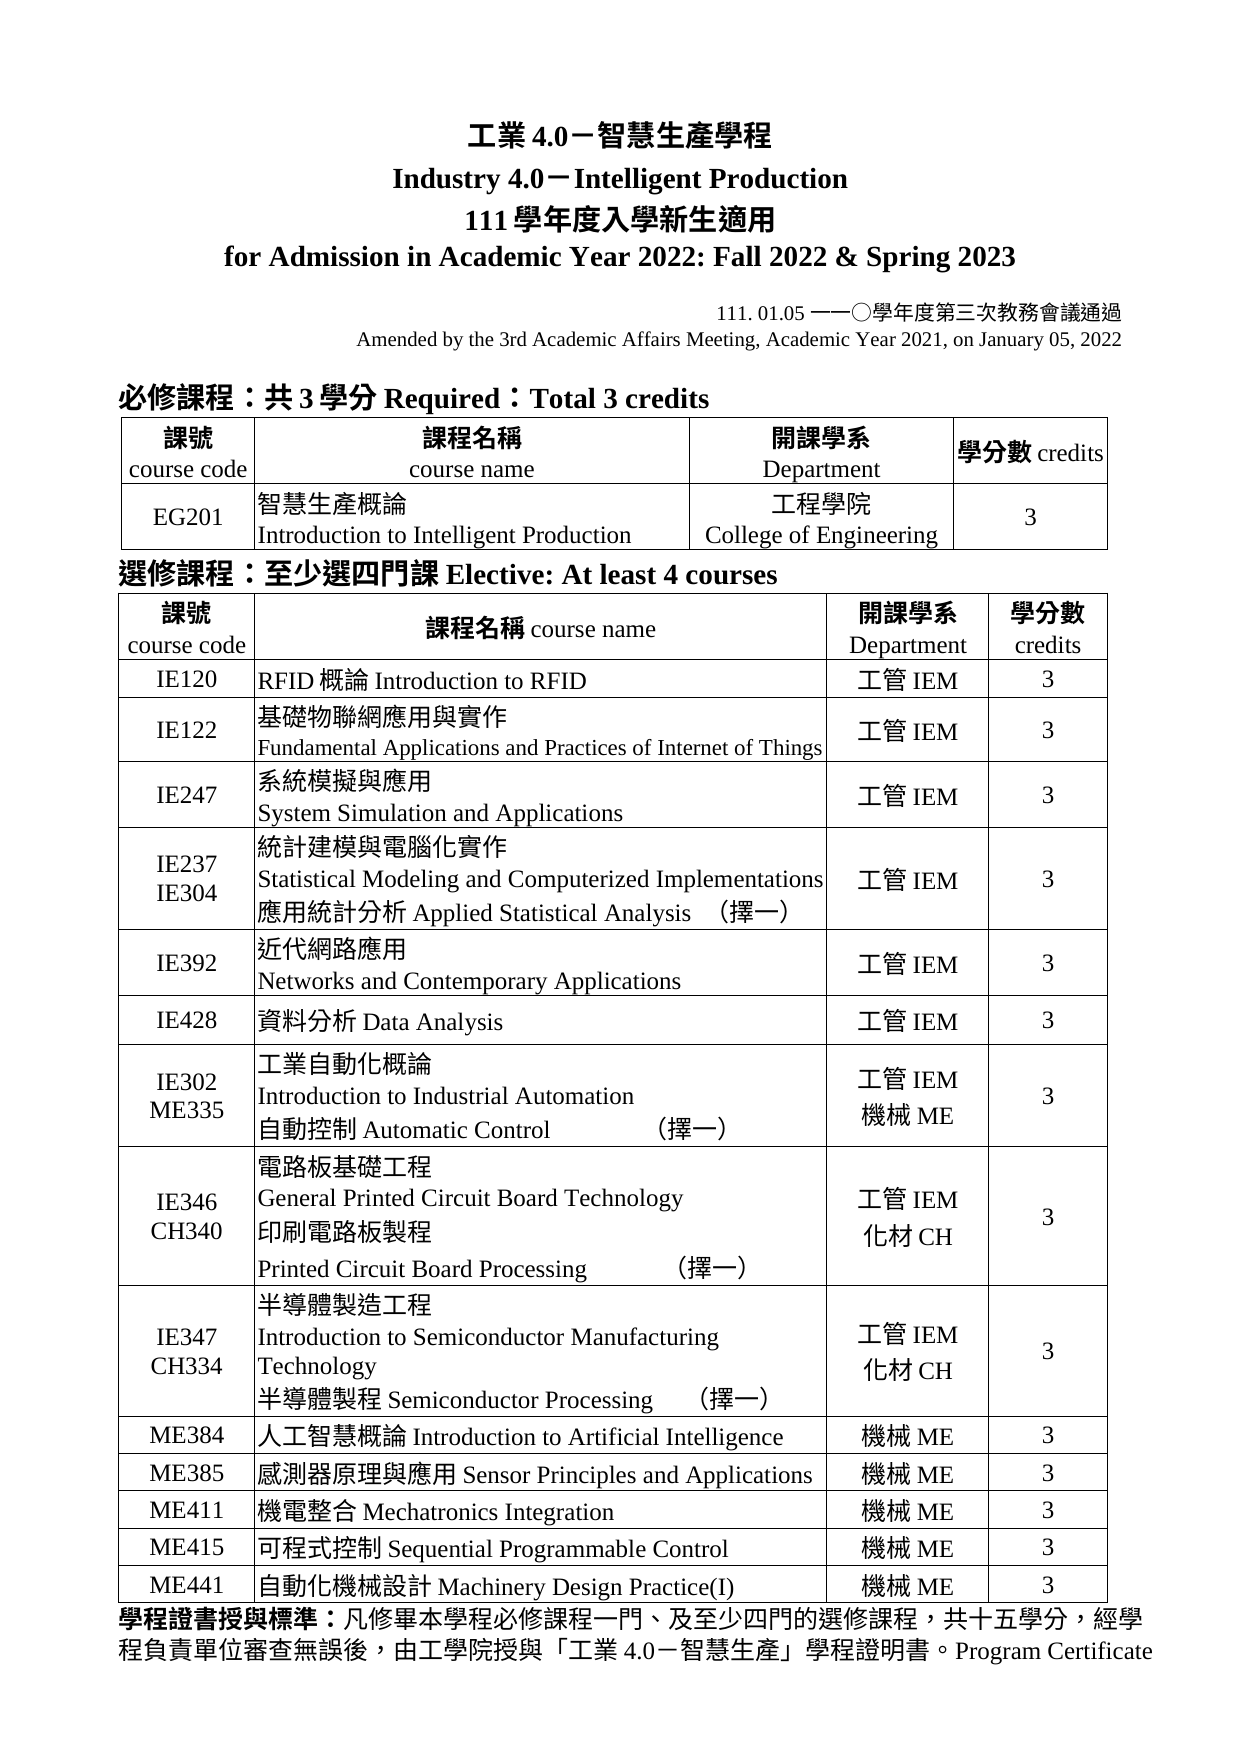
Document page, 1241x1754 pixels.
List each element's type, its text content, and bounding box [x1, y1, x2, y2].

table_cell 系統模擬與應用 System Simulation and Applications [255, 762, 826, 827]
table_cell 3 [989, 1286, 1107, 1416]
table_cell 人工智慧概論Introduction to Artificial Intelligence [255, 1417, 826, 1453]
table_cell 3 [989, 1566, 1107, 1602]
table_cell IE247 [119, 762, 254, 827]
table_cell 智慧生產概論 Introduction to Intelligent Production [255, 484, 689, 549]
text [118, 1603, 1162, 1666]
text Industry 4.0－Intelligent Production [118, 154, 1122, 197]
table_cell 3 [954, 484, 1107, 549]
table_cell 3 [989, 1529, 1107, 1565]
table_cell 3 [989, 1417, 1107, 1453]
table_header 課程名稱course name [255, 594, 826, 659]
text for Admission in Academic Year 2022: Fall 2022 & Spring 2023 [118, 239, 1122, 273]
table_cell 3 [989, 698, 1107, 761]
table_cell 3 [989, 660, 1107, 697]
text 必修課程：共3學分Required：Total 3 credits [118, 375, 1122, 417]
table_cell 感測器原理與應用Sensor Principles and Applications [255, 1454, 826, 1490]
table_header 學分數 credits [989, 594, 1107, 659]
table_cell ME411 [119, 1491, 254, 1528]
table_cell 3 [989, 1147, 1107, 1285]
table_cell 可程式控制Sequential Programmable Control [255, 1529, 826, 1565]
table_cell IE392 [119, 930, 254, 995]
table_cell IE122 [119, 698, 254, 761]
table_cell 3 [989, 996, 1107, 1044]
table_cell 半導體製造工程 Introduction to Semiconductor Manufacturing Technology 半導體製程Semiconductor Processing （擇一） [255, 1286, 826, 1416]
table_cell 工業自動化概論 Introduction to Industrial Automation 自動控制Automatic Control （擇一） [255, 1045, 826, 1146]
table_cell 工管IEM [827, 828, 988, 929]
text 111. 01.05 一一○學年度第三次教務會議通過 [118, 297, 1122, 327]
table_cell ME415 [119, 1529, 254, 1565]
table_cell 工管IEM [827, 762, 988, 827]
table_cell 機械ME [827, 1529, 988, 1565]
table_cell 工管IEM 化材CH [827, 1147, 988, 1285]
table_cell IE346 CH340 [119, 1147, 254, 1285]
table_header 課號 course code [119, 594, 254, 659]
table_cell 3 [989, 1454, 1107, 1490]
table_cell 工程學院 College of Engineering [690, 484, 953, 549]
table_cell IE347 CH334 [119, 1286, 254, 1416]
table_cell 3 [989, 930, 1107, 995]
table_cell 近代網路應用 Networks and Contemporary Applications [255, 930, 826, 995]
table_cell 資料分析Data Analysis [255, 996, 826, 1044]
table_cell 自動化機械設計Machinery Design Practice(I) [255, 1566, 826, 1602]
table_cell EG201 [122, 484, 254, 549]
table_cell 基礎物聯網應用與實作 Fundamental Applications and Practices of Internet of Things [255, 698, 826, 761]
text 選修課程：至少選四門課 Elective: At least 4 courses [118, 550, 1122, 593]
table_cell 3 [989, 762, 1107, 827]
text 111學年度入學新生適用 [118, 197, 1122, 239]
table_cell 機械ME [827, 1417, 988, 1453]
table_cell 工管IEM [827, 996, 988, 1044]
table_cell IE302 ME335 [119, 1045, 254, 1146]
text Amended by the 3rd Academic Affairs Meeting, Academic Year 2021, on January 05, 2022 [118, 327, 1122, 351]
table_cell 工管IEM [827, 930, 988, 995]
table_cell 3 [989, 828, 1107, 929]
table_header 課程名稱 course name [255, 418, 689, 483]
table_cell 工管IEM [827, 698, 988, 761]
text 工業4.0－智慧生產學程 [118, 112, 1122, 154]
table_cell 3 [989, 1045, 1107, 1146]
table_header 課號 course code [122, 418, 254, 483]
table_cell RFID概論Introduction to RFID [255, 660, 826, 697]
table_cell 統計建模與電腦化實作 Statistical Modeling and Computerized Implementations 應用統計分析Applied Statistical Analysis （擇一） [255, 828, 826, 929]
table_cell 工管IEM 機械ME [827, 1045, 988, 1146]
table_cell 機械ME [827, 1491, 988, 1528]
table_cell 機械ME [827, 1454, 988, 1490]
table_cell 工管IEM 化材CH [827, 1286, 988, 1416]
table_cell IE237 IE304 [119, 828, 254, 929]
table_cell 工管IEM [827, 660, 988, 697]
table_cell ME441 [119, 1566, 254, 1602]
table_cell 電路板基礎工程 General Printed Circuit Board Technology 印刷電路板製程 Printed Circuit Board Processing （擇一） [255, 1147, 826, 1285]
table_cell 機電整合Mechatronics Integration [255, 1491, 826, 1528]
table_header 學分數credits [954, 418, 1107, 483]
table_cell 3 [989, 1491, 1107, 1528]
table_cell IE428 [119, 996, 254, 1044]
table_cell ME384 [119, 1417, 254, 1453]
table_cell ME385 [119, 1454, 254, 1490]
table_cell IE120 [119, 660, 254, 697]
table_cell 機械ME [827, 1566, 988, 1602]
